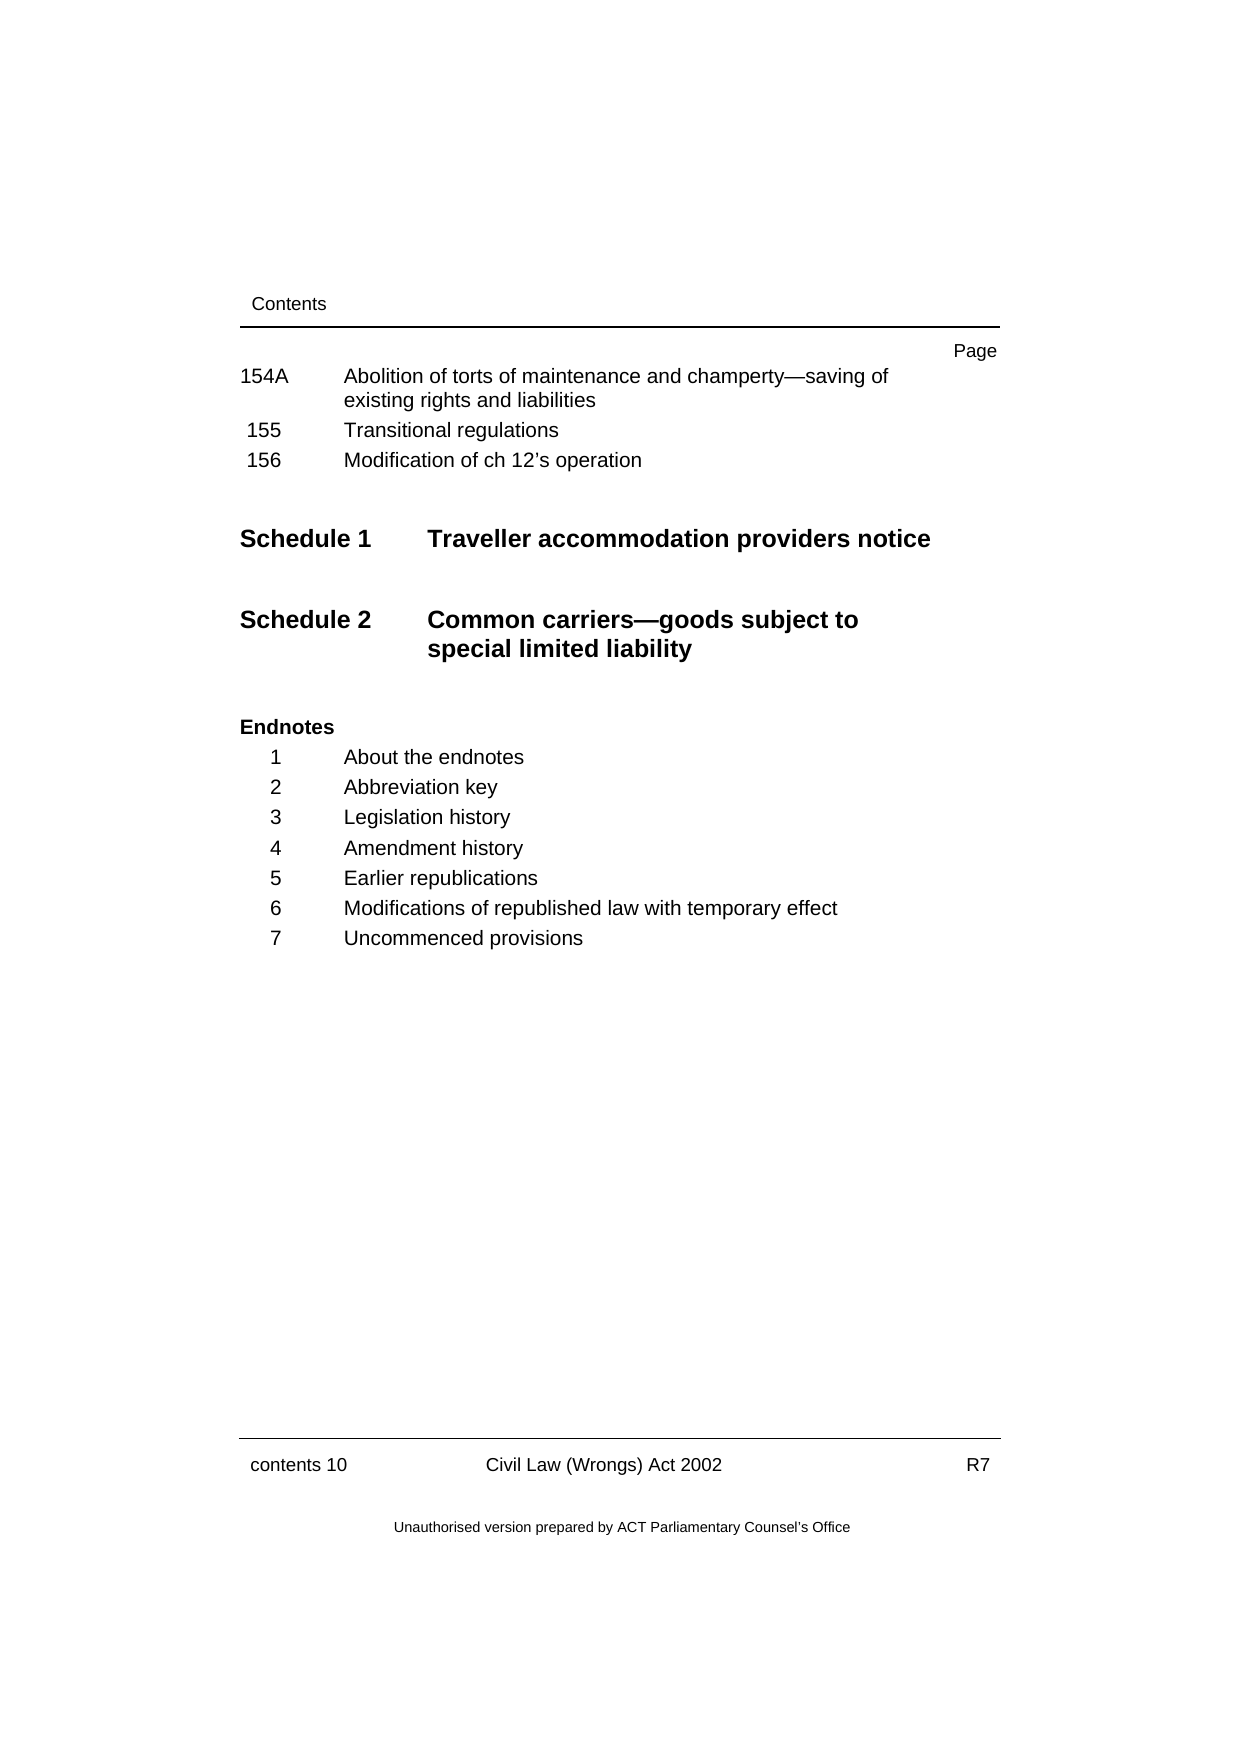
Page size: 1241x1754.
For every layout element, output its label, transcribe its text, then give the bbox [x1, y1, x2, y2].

text Schedule 2 Common carriers—goods subject to special limited liability 103 [239, 605, 938, 662]
text 1 About the endnotes 110 [239, 745, 938, 769]
text Schedule 1 Traveller accommodation providers notice 102 [239, 524, 938, 553]
text 3 Legislation history 111 [239, 805, 938, 829]
text Endnotes 110 [239, 714, 938, 738]
text 5 Earlier republications 118 [239, 866, 938, 889]
text 156 Modification of ch 12’s operation 101 [239, 448, 938, 472]
text 155 Transitional regulations 101 [239, 418, 938, 442]
text 154A Abolition of torts of maintenance and champerty—saving of existing rights and liabilities 101 [239, 364, 938, 412]
text 7 Uncommenced provisions 119 [239, 926, 938, 950]
text 6 Modifications of republished law with temporary effect 118 [239, 896, 938, 920]
text 4 Amendment history 111 [239, 835, 938, 859]
text 2 Abbreviation key 110 [239, 775, 938, 799]
